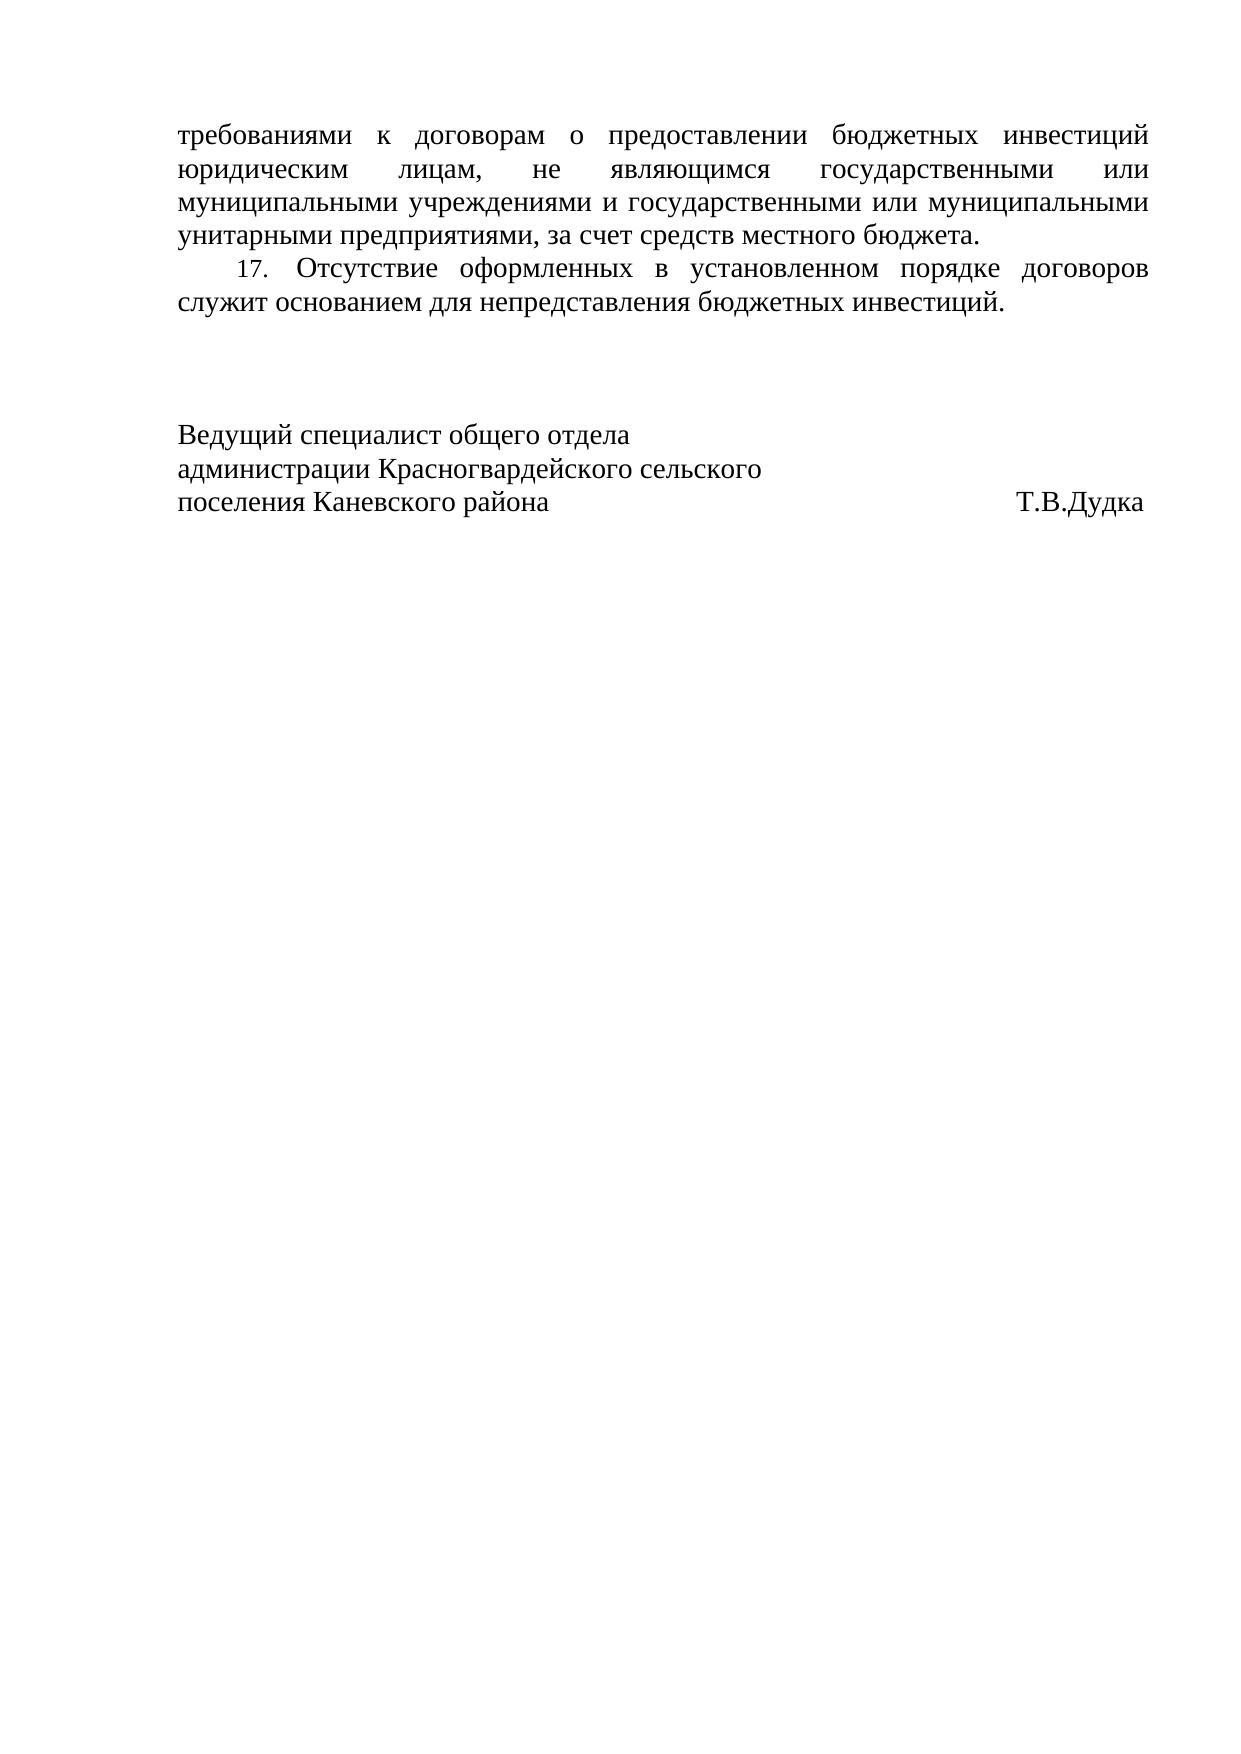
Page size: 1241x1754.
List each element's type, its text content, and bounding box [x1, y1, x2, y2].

text Ведущий специалист общего отдела [177, 417, 1152, 451]
list Отсутствие оформленных в установленном порядке договоров служит основанием для непредставления бюджетных инвестиций. [177, 251, 1150, 318]
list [177, 118, 1150, 251]
text администрации Красногвардейского сельского [177, 451, 1152, 484]
text поселения Каневского района Т.В.Дудка [177, 484, 1152, 518]
